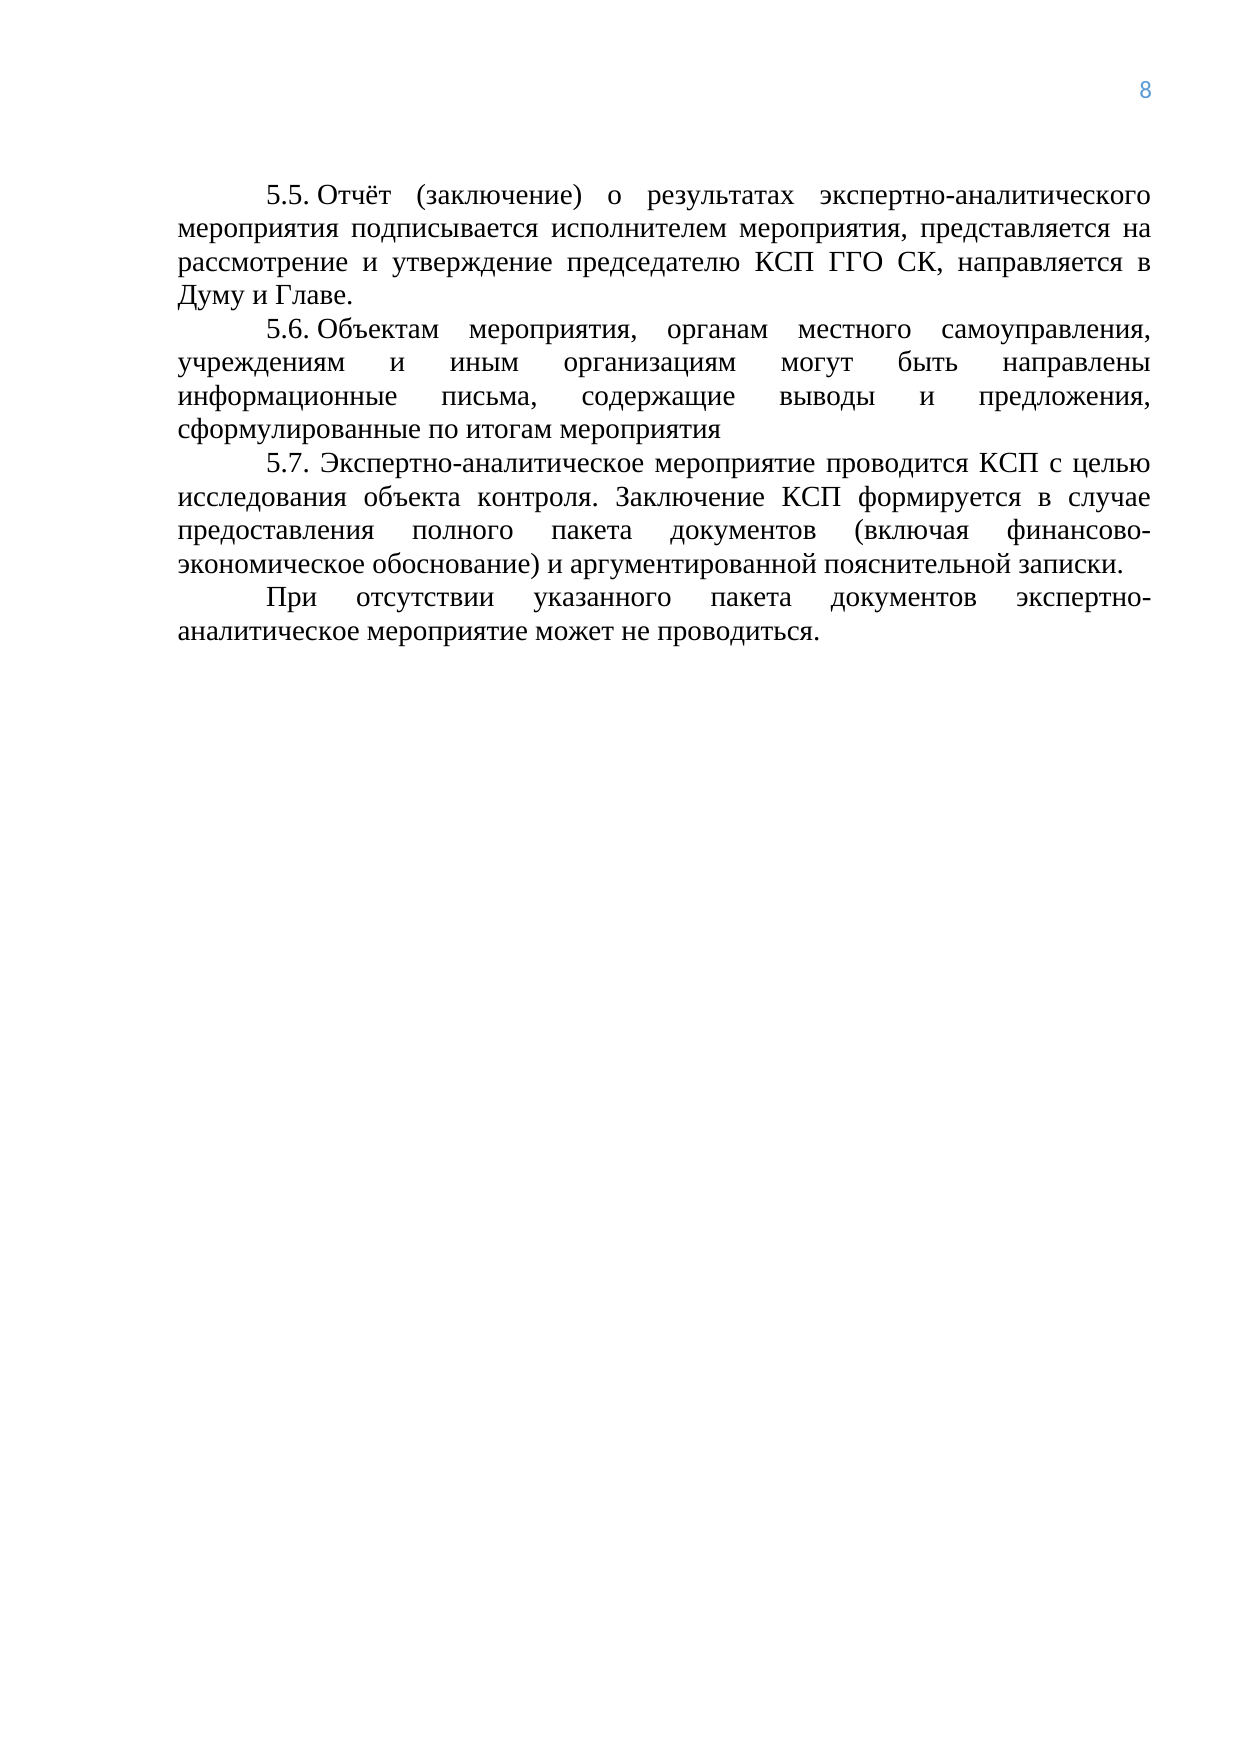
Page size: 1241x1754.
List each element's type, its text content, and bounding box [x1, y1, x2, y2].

text 5.5. Отчёт (заключение) о результатах экспертно-аналитического мероприятия подписывается исполнителем мероприятия, представляется на рассмотрение и утверждение председателю КСП ГГО СК, направляется в Думу и Главе. [177, 177, 1152, 311]
text 5.7. Экспертно-аналитическое мероприятие проводится КСП с целью исследования объекта контроля. Заключение КСП формируется в случае предоставления полного пакета документов (включая финансово-экономическое обоснование) и аргументированной пояснительной записки. [177, 445, 1152, 579]
text 5.6. Объектам мероприятия, органам местного самоуправления, учреждениям и иным организациям могут быть направлены информационные письма, содержащие выводы и предложения, сформулированные по итогам мероприятия [177, 311, 1152, 445]
text При отсутствии указанного пакета документов экспертно-аналитическое мероприятие может не проводиться. [177, 579, 1152, 646]
